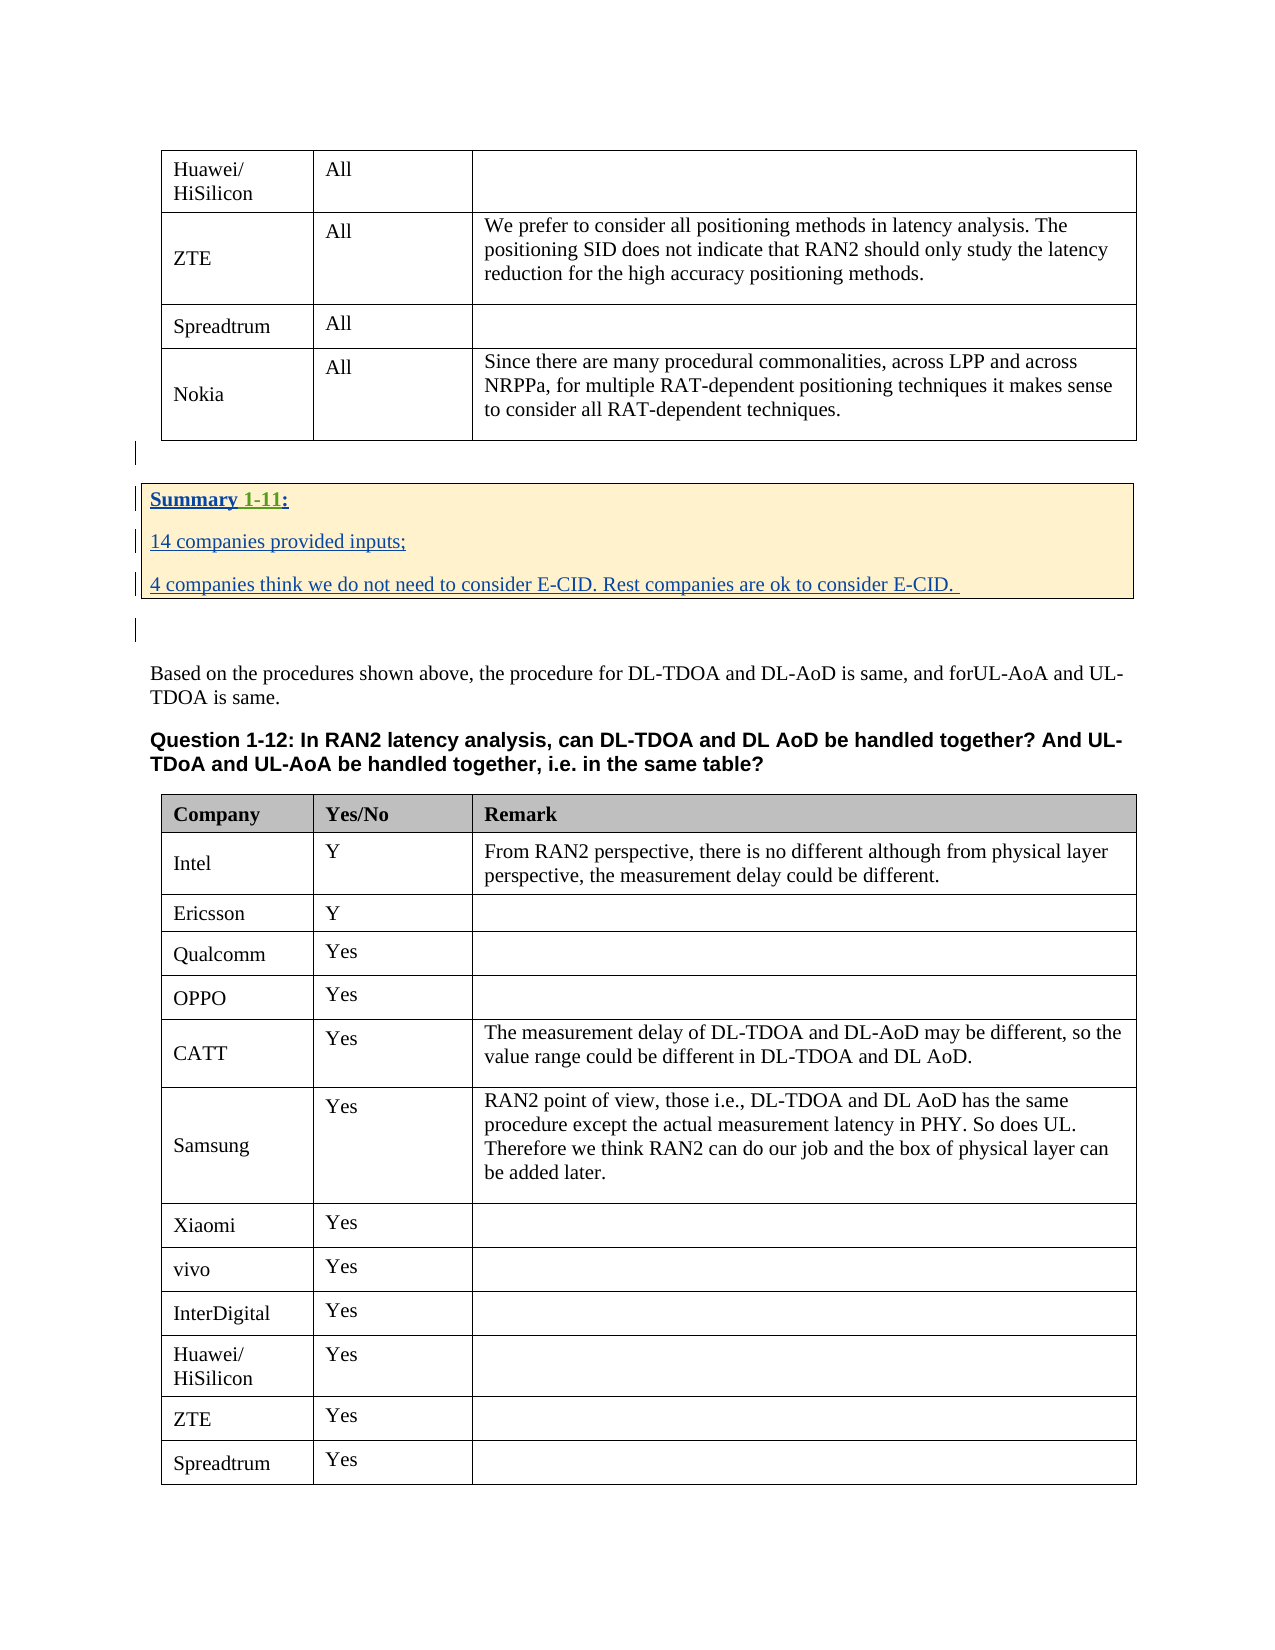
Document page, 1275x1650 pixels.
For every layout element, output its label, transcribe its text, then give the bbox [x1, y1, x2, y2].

text Based on the procedures shown above, the procedure for DL-TDOA and DL-AoD is same, and forUL-AoA and UL-TDOA is same. [150, 661, 1125, 709]
table_cell Spreadtrum [162, 305, 313, 347]
table_cell Yes [314, 1441, 472, 1484]
table_cell [473, 932, 1136, 975]
table_cell [473, 895, 1136, 931]
table_cell All [314, 349, 472, 439]
table_cell [473, 1336, 1136, 1396]
table_cell [473, 1248, 1136, 1291]
table_cell Huawei/HiSilicon [162, 151, 313, 212]
table_header Company [162, 795, 313, 832]
table_cell Since there are many procedural commonalities, across LPP and across NRPPa, for multiple RAT-dependent positioning techniques it makes sense to consider all RAT-dependent techniques. [473, 349, 1136, 439]
table_cell Intel [162, 833, 313, 894]
table_cell ZTE [162, 1397, 313, 1440]
table_header Remark [473, 795, 1136, 832]
table_cell Yes [314, 1336, 472, 1396]
text Question 1-12: In RAN2 latency analysis, can DL-TDOA and DL AoD be handled together? And UL-TDoA and UL-AoA be handled together, i.e. in the same table? [150, 728, 1125, 776]
table_cell [473, 151, 1136, 212]
table_cell [473, 1441, 1136, 1484]
table_cell CATT [162, 1020, 313, 1087]
table_cell The measurement delay of DL-TDOA and DL-AoD may be different, so the value range could be different in DL-TDOA and DL AoD. [473, 1020, 1136, 1087]
table_cell [473, 1397, 1136, 1440]
table_cell ZTE [162, 213, 313, 304]
table_cell Yes [314, 1292, 472, 1334]
table_cell Y [314, 833, 472, 894]
table_cell [473, 1292, 1136, 1334]
table_cell All [314, 305, 472, 347]
table_cell All [314, 213, 472, 304]
table_cell Yes [314, 1248, 472, 1291]
table_cell Yes [314, 1397, 472, 1440]
table_cell Qualcomm [162, 932, 313, 975]
table_cell InterDigital [162, 1292, 313, 1334]
table_cell Yes [314, 1204, 472, 1247]
table_cell Yes [314, 1020, 472, 1087]
table_cell Nokia [162, 349, 313, 439]
table_cell [473, 305, 1136, 347]
table_cell All [314, 151, 472, 212]
table_cell Huawei/HiSilicon [162, 1336, 313, 1396]
table_cell We prefer to consider all positioning methods in latency analysis. The positioning SID does not indicate that RAN2 should only study the latency reduction for the high accuracy positioning methods. [473, 213, 1136, 304]
table_header Yes/No [314, 795, 472, 832]
table_cell Ericsson [162, 895, 313, 931]
table_cell Spreadtrum [162, 1441, 313, 1484]
table_cell RAN2 point of view, those i.e., DL-TDOA and DL AoD has the same procedure except the actual measurement latency in PHY. So does UL. Therefore we think RAN2 can do our job and the box of physical layer can be added later. [473, 1088, 1136, 1203]
table_cell OPPO [162, 976, 313, 1019]
table_cell Samsung [162, 1088, 313, 1203]
table_cell Xiaomi [162, 1204, 313, 1247]
table_cell vivo [162, 1248, 313, 1291]
table_cell Yes [314, 976, 472, 1019]
table_cell From RAN2 perspective, there is no different although from physical layer perspective, the measurement delay could be different. [473, 833, 1136, 894]
table_cell Yes [314, 1088, 472, 1203]
table_cell [473, 976, 1136, 1019]
table_cell [473, 1204, 1136, 1247]
table_cell Y [314, 895, 472, 931]
table_cell Yes [314, 932, 472, 975]
